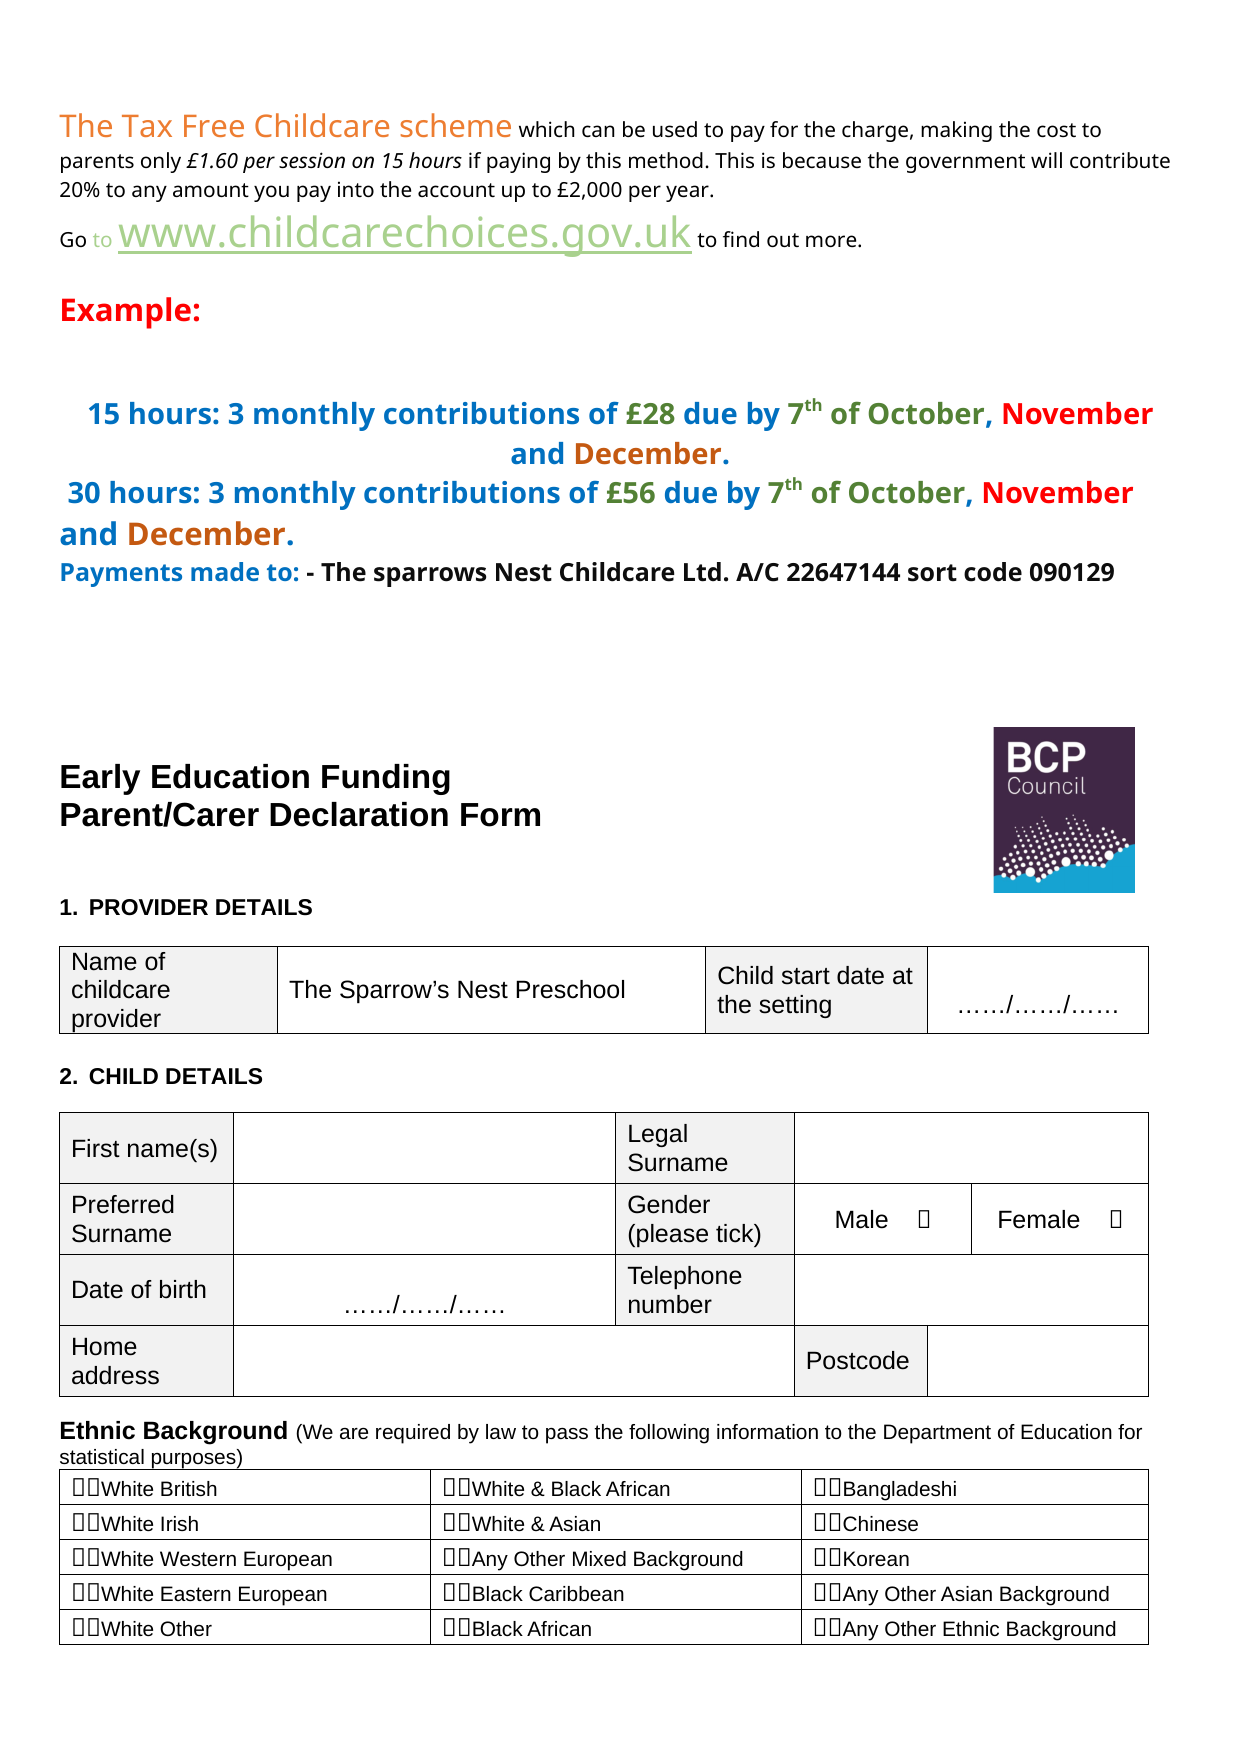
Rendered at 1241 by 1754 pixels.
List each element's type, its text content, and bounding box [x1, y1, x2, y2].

text Early Education Funding [59, 757, 1181, 795]
table_cell [234, 1326, 794, 1396]
table_cell White Other [60, 1610, 430, 1644]
table_header The Sparrow’s Nest Preschool [278, 947, 705, 1033]
table_header White British [60, 1470, 430, 1503]
table_cell White Irish [60, 1505, 430, 1539]
table_cell [795, 1255, 1148, 1325]
table_header Child start date at the setting [706, 947, 927, 1033]
table_cell Korean [802, 1540, 1148, 1574]
table_header Bangladeshi [802, 1470, 1148, 1503]
table_cell [234, 1184, 615, 1254]
table_cell Any Other Mixed Background [431, 1540, 801, 1574]
table_header First name(s) [60, 1113, 233, 1183]
table_header Legal Surname [616, 1113, 794, 1183]
table_cell Date of birth [60, 1255, 233, 1325]
table_header ……/……/…… [928, 947, 1148, 1033]
table_cell Telephone number [616, 1255, 794, 1325]
table_cell Female  [972, 1184, 1148, 1254]
text 30 hours: 3 monthly contributions of £56 due by 7th of October, November and December. [59, 473, 1181, 555]
table_header Name of childcare provider [60, 947, 277, 1033]
table_cell ……/……/…… [234, 1255, 615, 1325]
table_cell Black African [431, 1610, 801, 1644]
list CHILD DETAILS [59, 1063, 1181, 1089]
table_cell Black Caribbean [431, 1575, 801, 1609]
text Parent/Carer Declaration Form [59, 795, 1181, 833]
text Go to www.childcarechoices.gov.uk to find out more. [59, 203, 1181, 260]
table_cell White & Asian [431, 1505, 801, 1539]
table_cell Any Other Asian Background [802, 1575, 1148, 1609]
table_header [234, 1113, 615, 1183]
table_cell Preferred Surname [60, 1184, 233, 1254]
text Example: [59, 288, 1181, 331]
table_cell Male  [795, 1184, 971, 1254]
text Ethnic Background (We are required by law to pass the following information to the Department of Education for statistical purposes) [59, 1416, 1181, 1468]
table_cell Gender (please tick) [616, 1184, 794, 1254]
table_cell Any Other Ethnic Background [802, 1610, 1148, 1644]
table_cell White Western European [60, 1540, 430, 1574]
text The Tax Free Childcare scheme which can be used to pay for the charge, making the cost to parents only £1.60 per session on 15 hours if paying by this method. This is because the government will contribute 20% to any amount you pay into the account up to £2,000 per year. [59, 104, 1181, 203]
table_cell Postcode [795, 1326, 927, 1396]
table_cell [928, 1326, 1148, 1396]
table_cell Home address [60, 1326, 233, 1396]
table_cell Chinese [802, 1505, 1148, 1539]
text Payments made to: - The sparrows Nest Childcare Ltd. A/C 22647144 sort code 090129 [59, 555, 1181, 589]
list PROVIDER DETAILS [59, 893, 1181, 920]
table_cell White Eastern European [60, 1575, 430, 1609]
table_header [795, 1113, 1148, 1183]
table_header White & Black African [431, 1470, 801, 1503]
text 15 hours: 3 monthly contributions of £28 due by 7th of October, November and December. [59, 393, 1181, 473]
